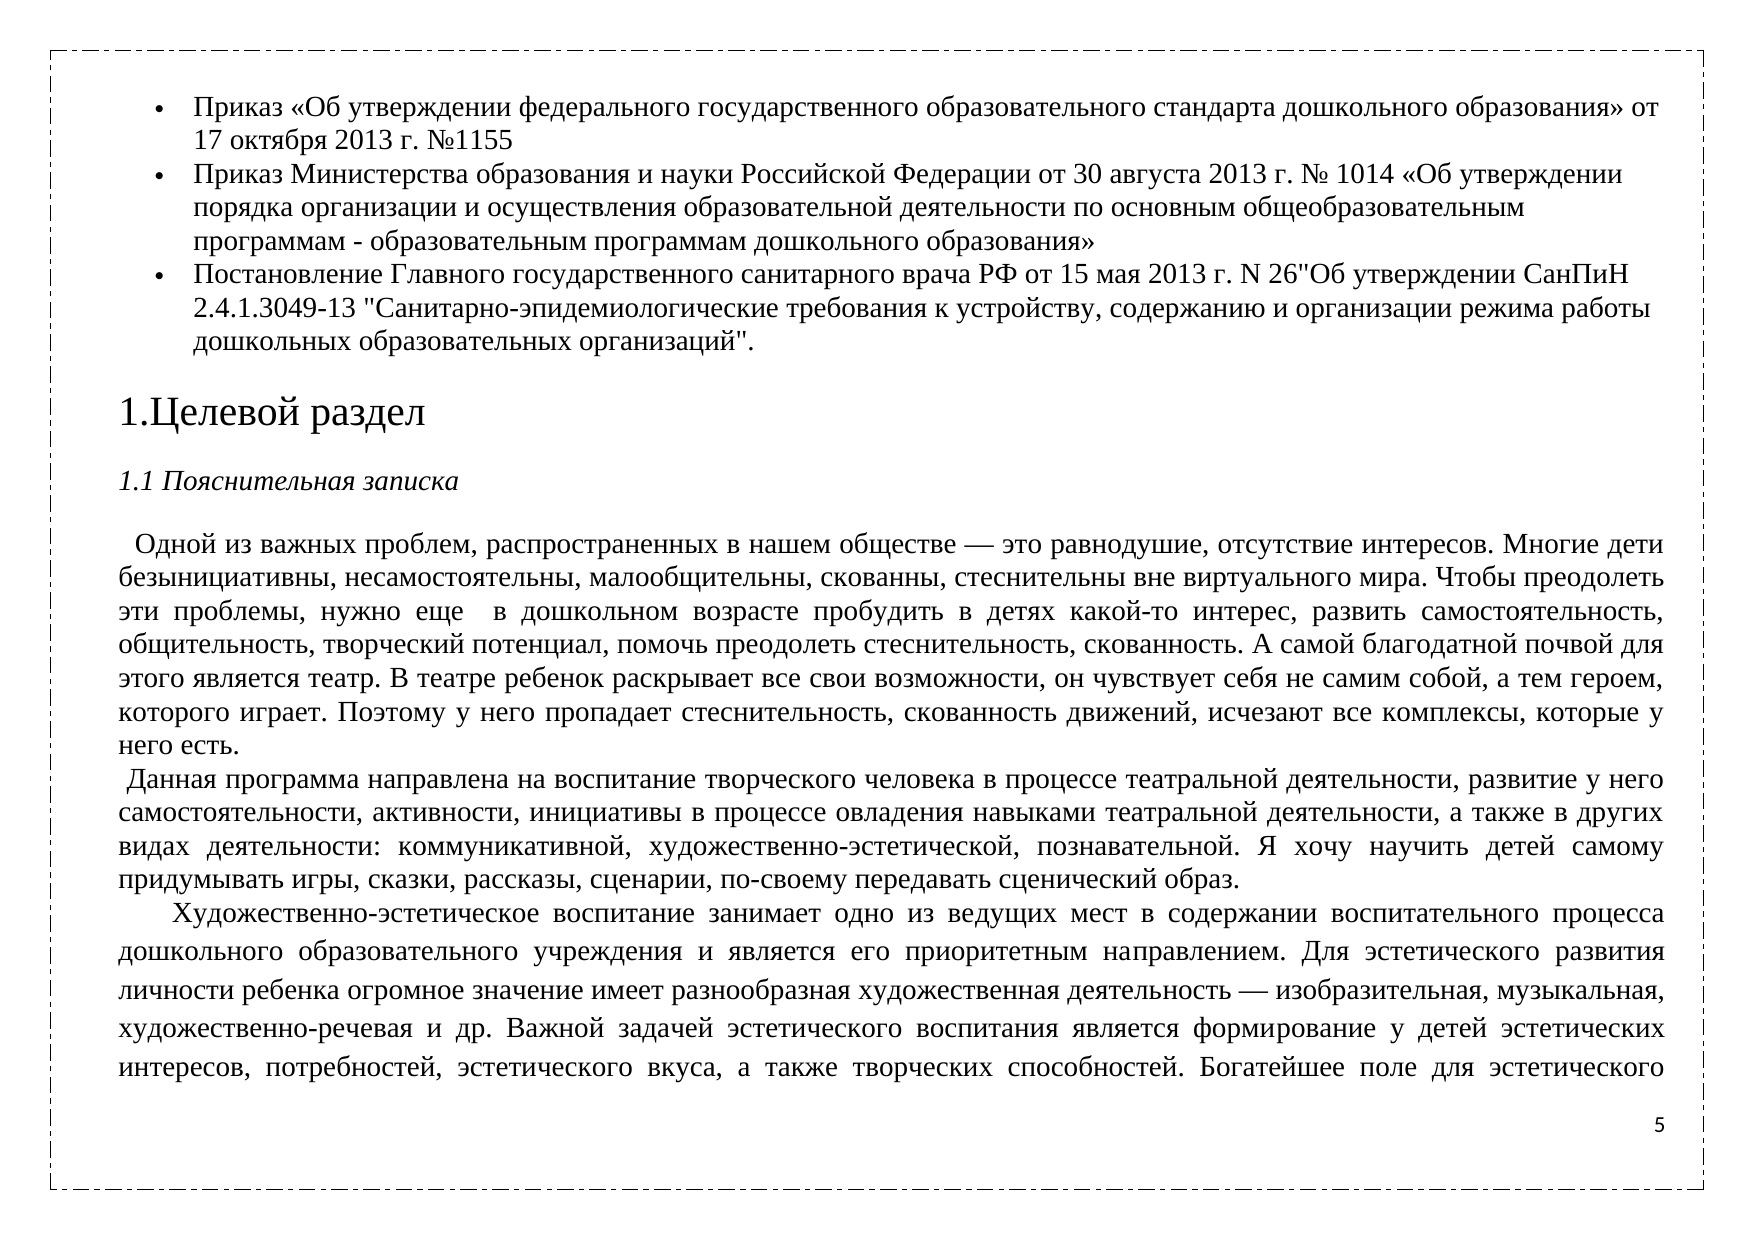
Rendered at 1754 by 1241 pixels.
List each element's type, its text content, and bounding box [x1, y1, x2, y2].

list Приказ Министерства образования и науки Российской Федерации от 30 августа 2013 г. № 1014 «Об утверждении порядка организации и осуществления образовательной деятельности по основным общеобразовательным программам - образовательным программам дошкольного образования» [156, 156, 1665, 256]
text 1.1 Пояснительная записка [118, 463, 1665, 497]
list Постановление Главного государственного санитарного врача РФ от 15 мая 2013 г. N 26"Об утверждении СанПиН 2.4.1.3049-13 "Санитарно-эпидемиологические требования к устройству, содержанию и организации режима работы дошкольных образовательных организаций". [156, 256, 1665, 357]
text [118, 895, 1665, 1083]
text Данная программа направлена на воспитание творческого человека в процессе театральной деятельности, развитие у него самостоятельности, активности, инициативы в процессе овладения навыками театральной деятельности, а также в других видах деятельности: коммуникативной, художественно-эстетической, познавательной. Я хочу научить детей самому придумывать игры, сказки, рассказы, сценарии, по-своему передавать сценический образ. [118, 761, 1665, 895]
text Одной из важных проблем, распространенных в нашем обществе — это равнодушие, отсутствие интересов. Многие дети безынициативны, несамостоятельны, малообщительны, скованны, стеснительны вне виртуального мира. Чтобы преодолеть эти проблемы, нужно еще в дошкольном возрасте пробудить в детях какой-то интерес, развить самостоятельность, общительность, творческий потенциал, помочь преодолеть стеснительность, скованность. А самой благодатной почвой для этого является театр. В театре ребенок раскрывает все свои возможности, он чувствует себя не самим собой, а тем героем, которого играет. Поэтому у него пропадает стеснительность, скованность движений, исчезают все комплексы, которые у него есть. [118, 526, 1665, 761]
list Приказ «Об утверждении федерального государственного образовательного стандарта дошкольного образования» от 17 октября 2013 г. №1155 [156, 89, 1665, 156]
text 1.Целевой раздел [118, 386, 1665, 434]
